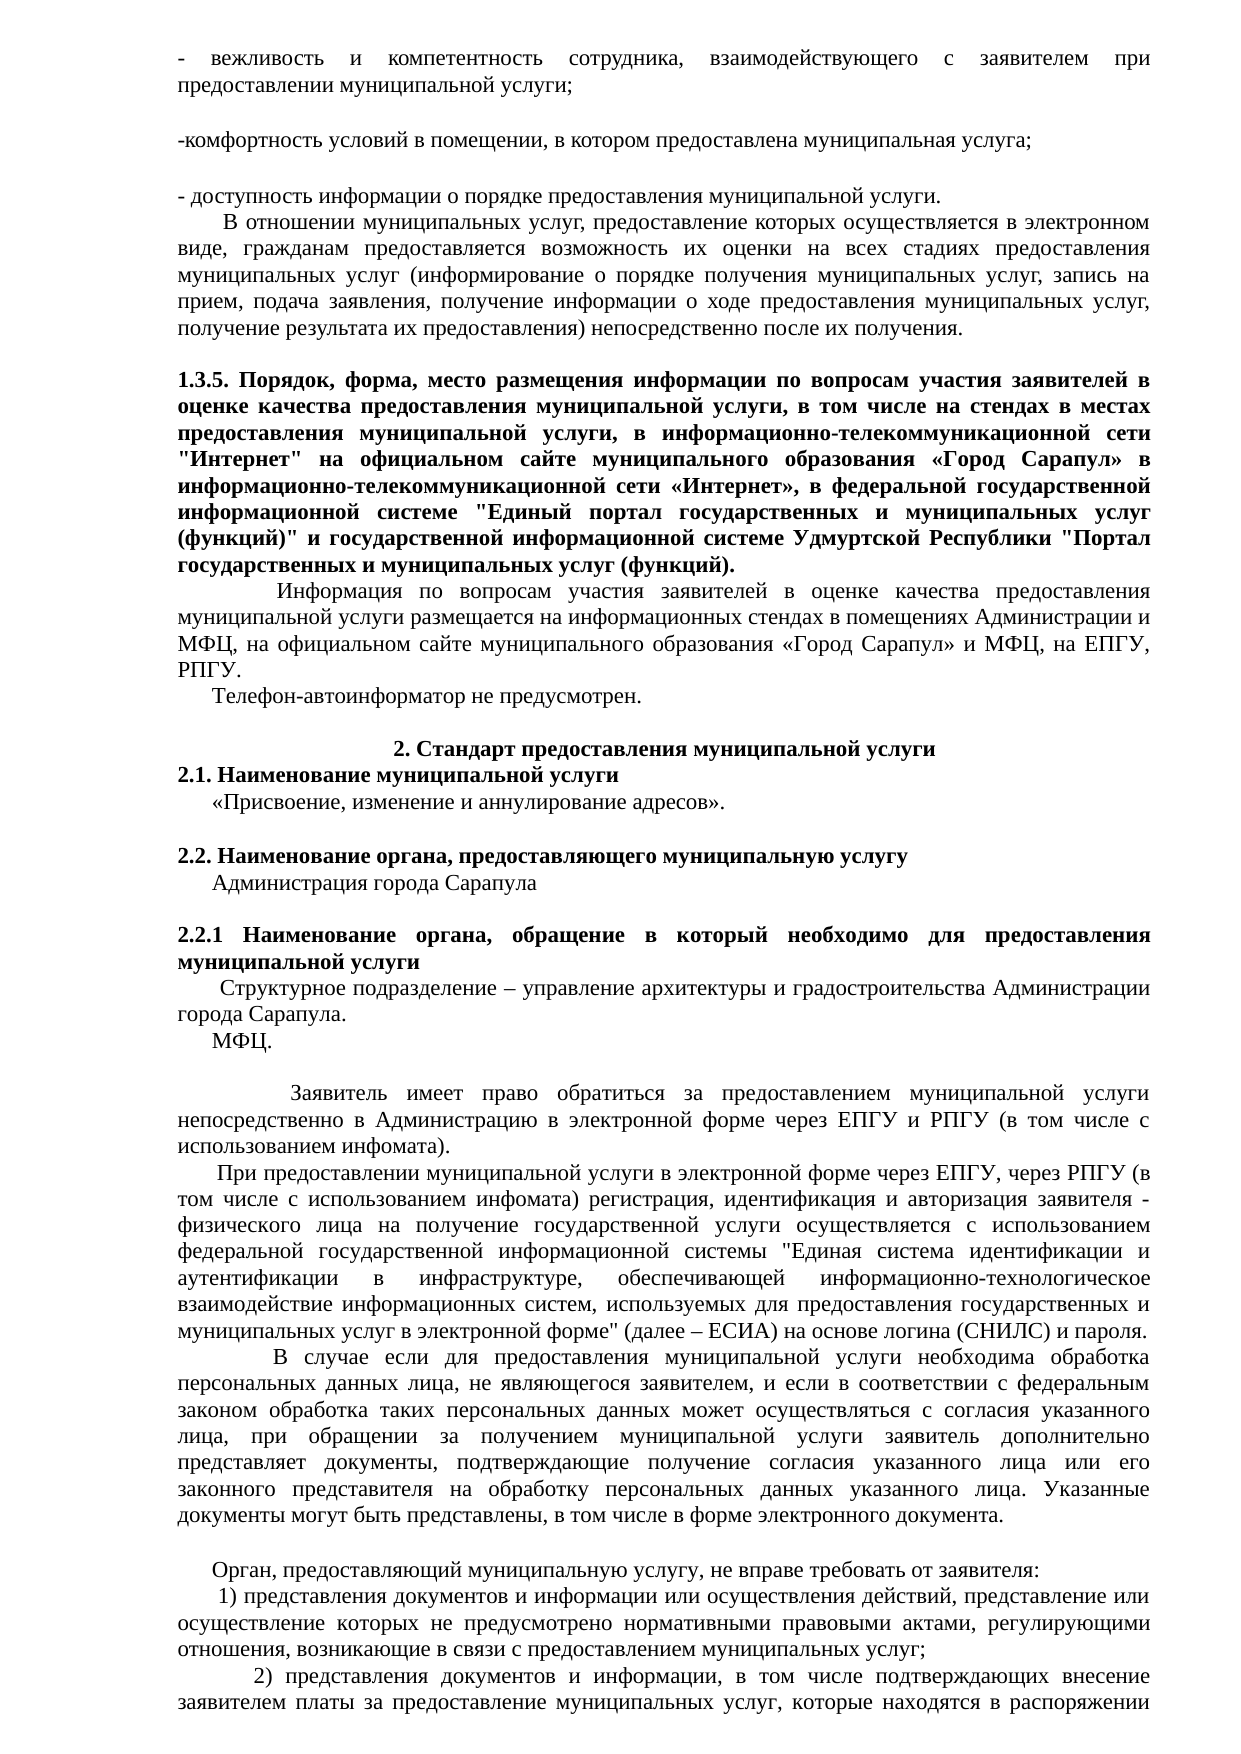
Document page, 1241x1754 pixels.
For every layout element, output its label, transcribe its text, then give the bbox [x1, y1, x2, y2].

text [177, 1662, 1152, 1714]
text Структурное подразделение – управление архитектуры и градостроительства Администрации города Сарапула. [177, 974, 1152, 1027]
subtitle -комфортность условий в помещении, в котором предоставлена муниципальная услуга; [177, 126, 1152, 153]
text 2. Стандарт предоставления муниципальной услуги [177, 735, 1152, 762]
text Заявитель имеет право обратиться за предоставлением муниципальной услуги непосредственно в Администрацию в электронной форме через ЕПГУ и РПГУ (в том числе с использованием инфомата). [177, 1079, 1152, 1158]
text Информация по вопросам участия заявителей в оценке качества предоставления муниципальной услуги размещается на информационных стендах в помещениях Администрации и МФЦ, на официальном сайте муниципального образования «Город Сарапул» и МФЦ, на ЕПГУ, РПГУ. [177, 577, 1152, 682]
text Администрация города Сарапула [177, 869, 1152, 895]
text В случае если для предоставления муниципальной услуги необходима обработка персональных данных лица, не являющегося заявителем, и если в соответствии с федеральным законом обработка таких персональных данных может осуществляться с согласия указанного лица, при обращении за получением муниципальной услуги заявитель дополнительно представляет документы, подтверждающие получение согласия указанного лица или его законного представителя на обработку персональных данных указанного лица. Указанные документы могут быть представлены, в том числе в форме электронного документа. [177, 1343, 1152, 1527]
text 2.1. Наименование муниципальной услуги [177, 762, 1152, 788]
subtitle - доступность информации о порядке предоставления муниципальной услуги. [177, 182, 1152, 208]
subtitle - вежливость и компетентность сотрудника, взаимодействующего с заявителем при предоставлении муниципальной услуги; [177, 44, 1152, 97]
text Орган, предоставляющий муниципальную услугу, не вправе требовать от заявителя: [177, 1556, 1152, 1583]
text Телефон-автоинформатор не предусмотрен. [177, 682, 1152, 709]
text 1.3.5. Порядок, форма, место размещения информации по вопросам участия заявителей в оценке качества предоставления муниципальной услуги, в том числе на стендах в местах предоставления муниципальной услуги, в информационно-телекоммуникационной сети "Интернет" на официальном сайте муниципального образования «Город Сарапул» в информационно-телекоммуникационной сети «Интернет», в федеральной государственной информационной системе "Единый портал государственных и муниципальных услуг (функций)" и государственной информационной системе Удмуртской Республики "Портал государственных и муниципальных услуг (функций). [177, 366, 1152, 577]
text При предоставлении муниципальной услуги в электронной форме через ЕПГУ, через РПГУ (в том числе с использованием инфомата) регистрация, идентификация и авторизация заявителя - физического лица на получение государственной услуги осуществляется с использованием федеральной государственной информационной системы "Единая система идентификации и аутентификации в инфраструктуре, обеспечивающей информационно-технологическое взаимодействие информационных систем, используемых для предоставления государственных и муниципальных услуг в электронной форме" (далее – ЕСИА) на основе логина (СНИЛС) и пароля. [177, 1158, 1152, 1343]
subtitle В отношении муниципальных услуг, предоставление которых осуществляется в электронном виде, гражданам предоставляется возможность их оценки на всех стадиях предоставления муниципальных услуг (информирование о порядке получения муниципальных услуг, запись на прием, подача заявления, получение информации о ходе предоставления муниципальных услуг, получение результата их предоставления) непосредственно после их получения. [177, 208, 1152, 340]
text «Присвоение, изменение и аннулирование адресов». [177, 788, 1152, 814]
text 2.2. Наименование органа, предоставляющего муниципальную услугу [177, 842, 1152, 869]
text 2.2.1 Наименование органа, обращение в который необходимо для предоставления муниципальной услуги [177, 921, 1152, 974]
text МФЦ. [177, 1027, 1152, 1053]
text 1) представления документов и информации или осуществления действий, представление или осуществление которых не предусмотрено нормативными правовыми актами, регулирующими отношения, возникающие в связи с предоставлением муниципальных услуг; [177, 1583, 1152, 1662]
